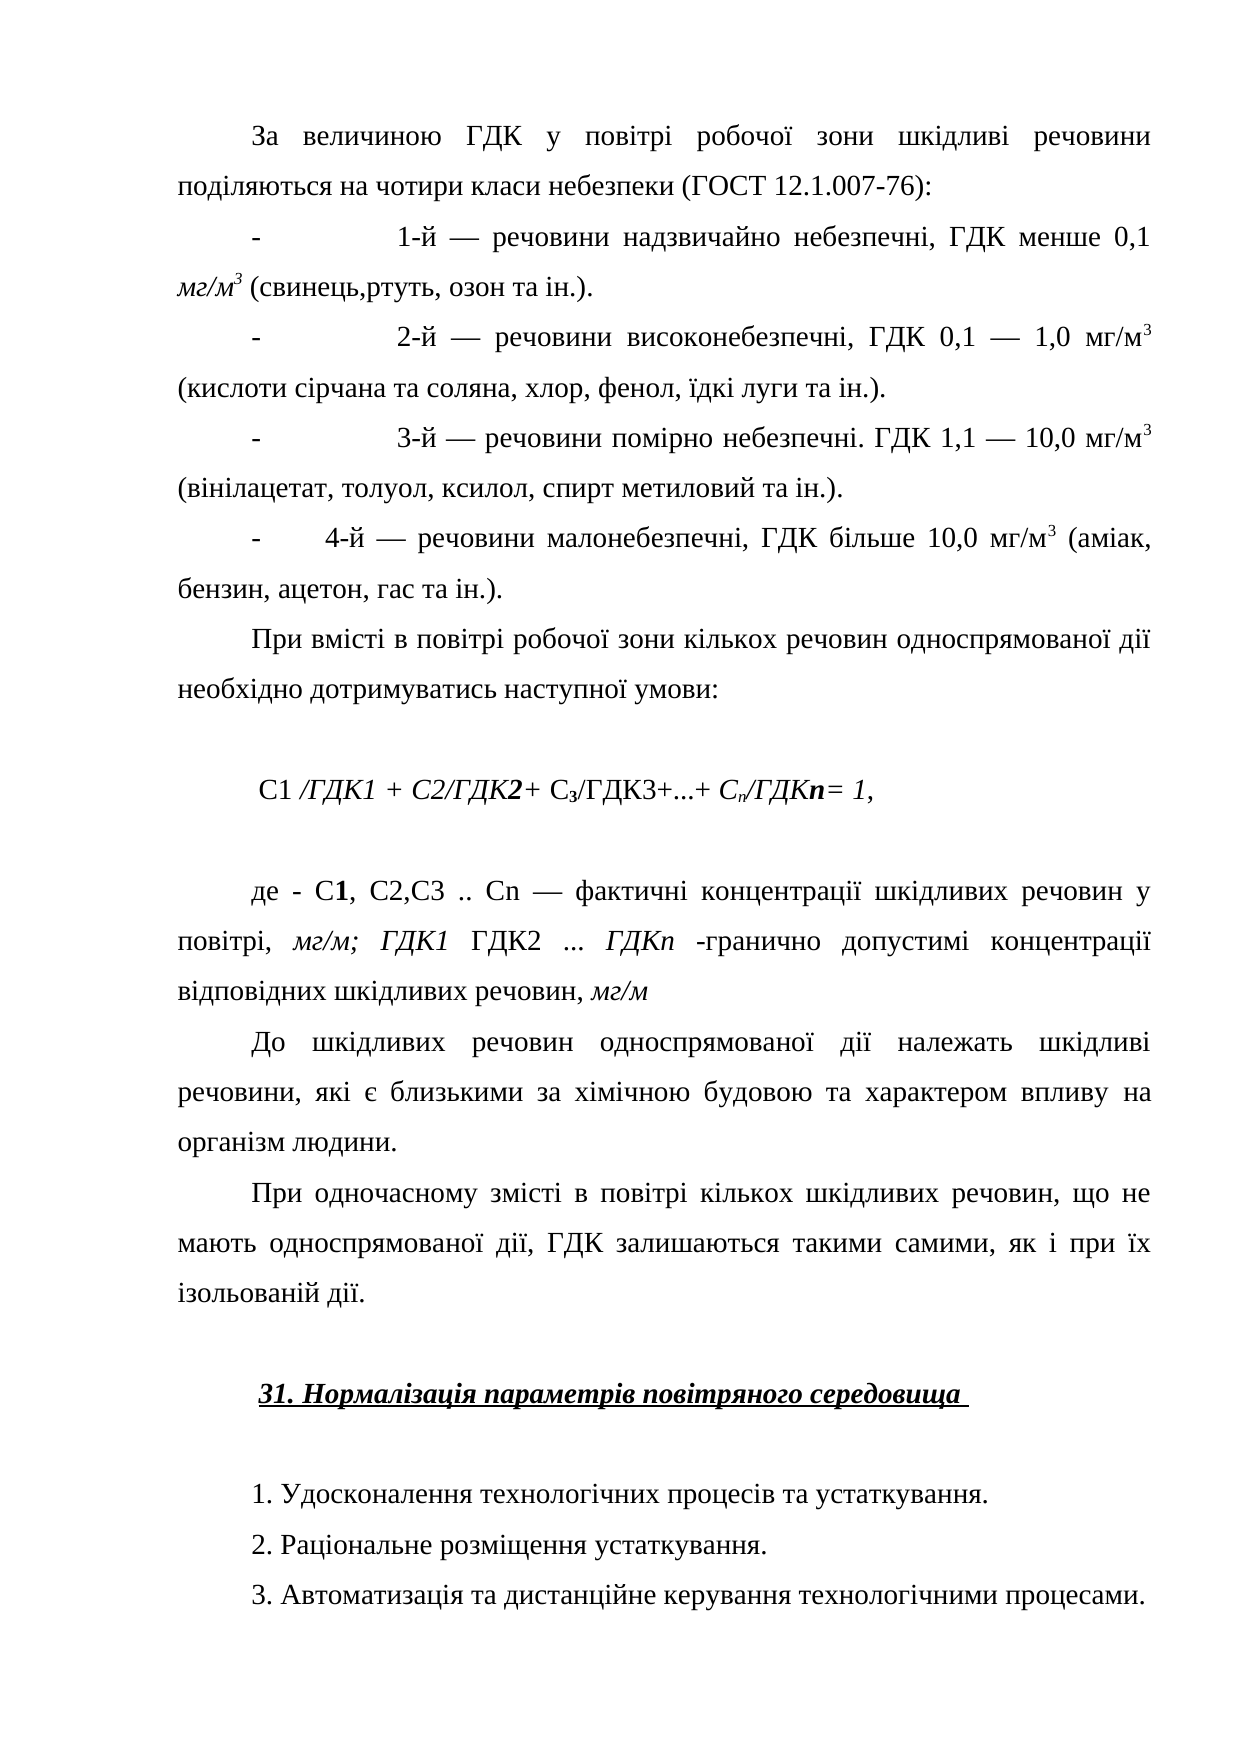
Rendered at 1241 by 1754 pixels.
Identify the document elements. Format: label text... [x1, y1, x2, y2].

list 4-й — речовини малонебезпечні, ГДК більше 10,0 мг/м3 (аміак, бензин, ацетон, гас та ін.). [177, 521, 1152, 604]
text С1 /ГДК1 + С2/ГДК2+ С3/ГДК3+...+ Сn/ГДКn= 1, [177, 772, 1152, 806]
text де - С1, С2,С3 .. Сn — фактичні концентрації шкідливих речовин у повітрі, мг/м; ГДК1 ГДК2 ... ГДКn -гранично допустимі концентрації відповідних шкідливих речовин, мг/м [177, 873, 1152, 1007]
list 3-й — речовини помірно небезпечні. ГДК 1,1 — 10,0 мг/м3 (вінілацетат, толуол, ксилол, спирт метиловий та ін.). [177, 420, 1152, 504]
text 3. Автоматизація та дистанційне керування технологічними процесами. [177, 1577, 1152, 1611]
list 2-й — речовини високонебезпечні, ГДК 0,1 — 1,0 мг/м3 (кислоти сірчана та соляна, хлор, фенол, їдкі луги та ін.). [177, 319, 1152, 403]
list 1-й — речовини надзвичайно небезпечні, ГДК менше 0,1 мг/м3 (свинець,ртуть, озон та ін.). [177, 219, 1152, 303]
text 1. Удосконалення технологічних процесів та устаткування. [177, 1477, 1152, 1510]
text При одночасному змісті в повітрі кількох шкідливих речовин, що не мають односпрямованої дії, ГДК залишаються такими самими, як і при їх ізольованій дії. [177, 1175, 1152, 1309]
text 2. Раціональне розміщення устаткування. [177, 1527, 1152, 1560]
text 31. Нормалізація параметрів повітряного середовища [177, 1376, 1152, 1409]
text При вмісті в повітрі робочої зони кількох речовин односпрямованої дії необхідно дотримуватись наступної умови: [177, 621, 1152, 705]
text До шкідливих речовин односпрямованої дії належать шкідливі речовини, які є близькими за хімічною будовою та характером впливу на організм людини. [177, 1024, 1152, 1158]
text За величиною ГДК у повітрі робочої зони шкідливі речовини поділяються на чотири класи небезпеки (ГОСТ 12.1.007-76): [177, 118, 1152, 202]
